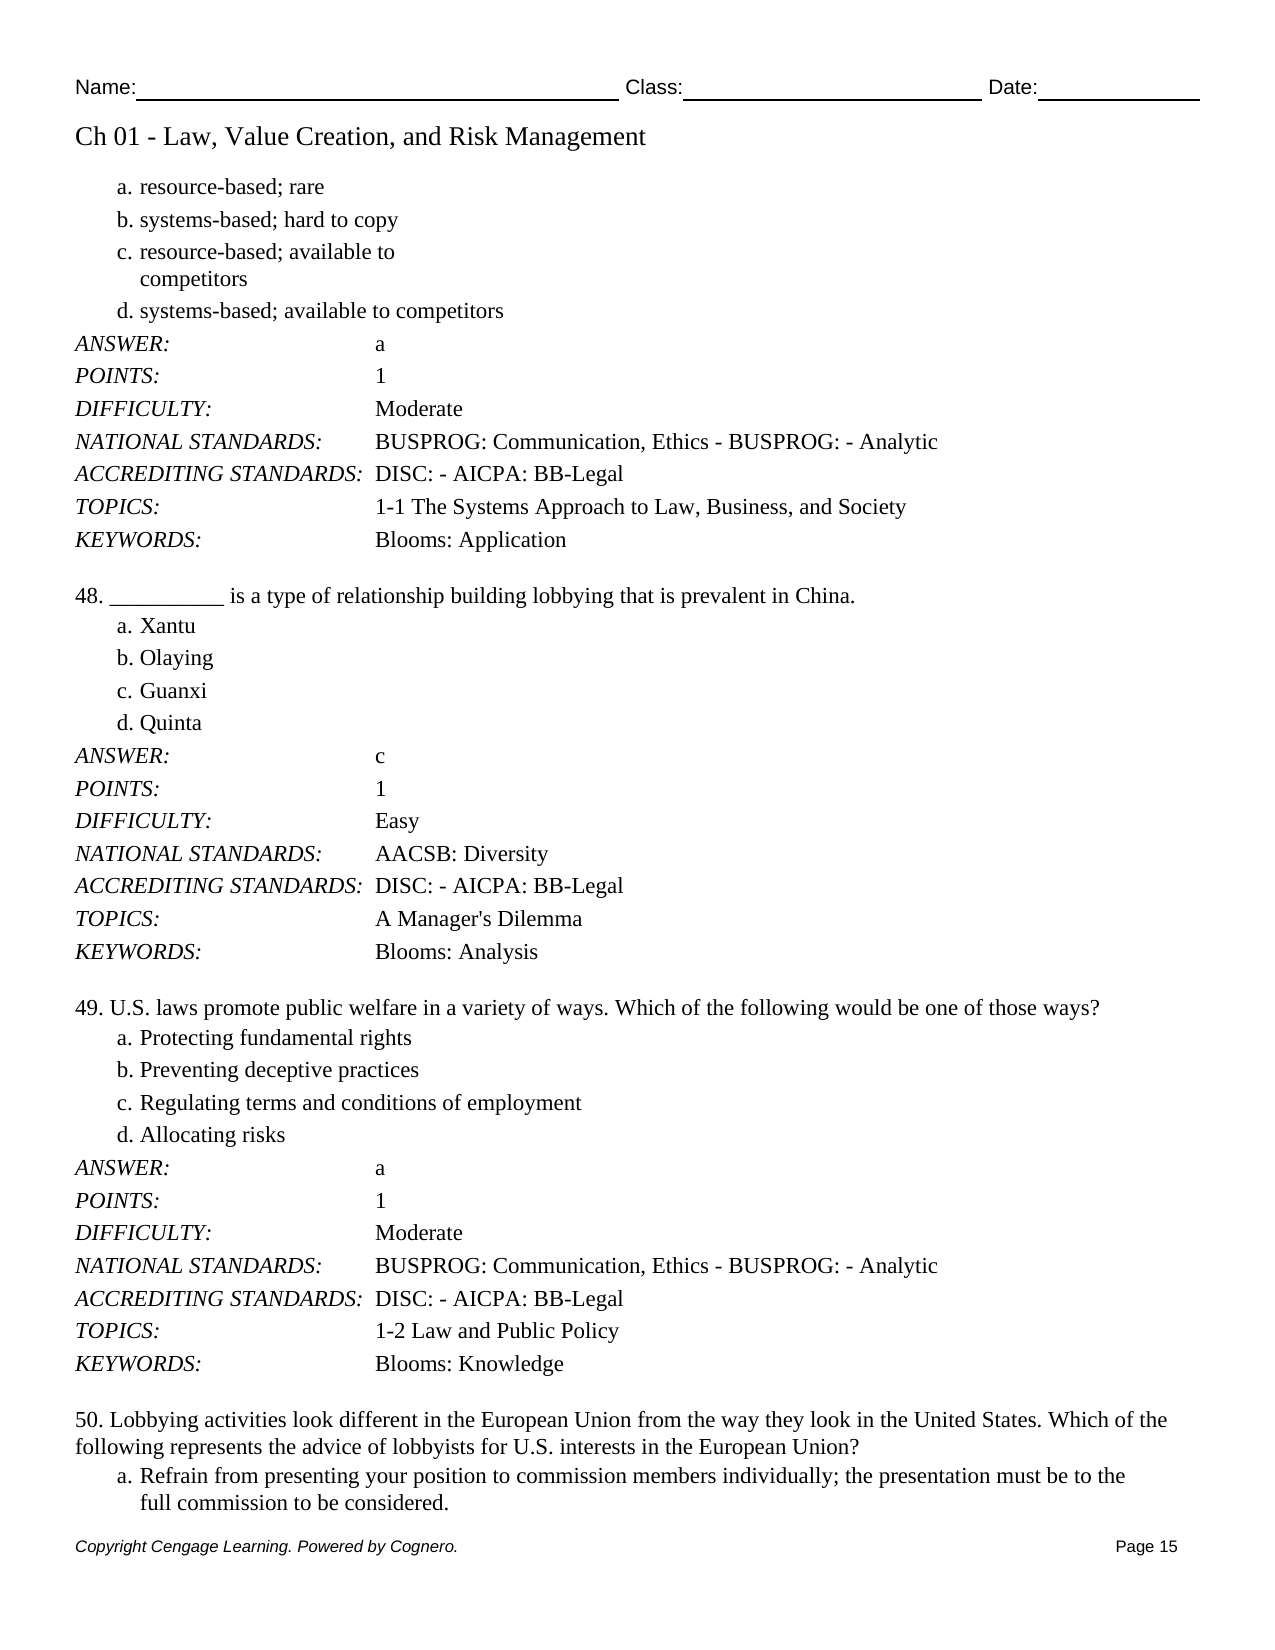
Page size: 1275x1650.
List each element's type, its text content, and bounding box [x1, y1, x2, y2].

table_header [75, 170, 1200, 555]
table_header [75, 1406, 1200, 1518]
table_header 48. __________ is a type of relationship building lobbying that is prevalent in China. [75, 582, 1200, 967]
table_header 49. U.S. laws promote public welfare in a variety of ways. Which of the following would be one of those ways? [75, 994, 1200, 1379]
